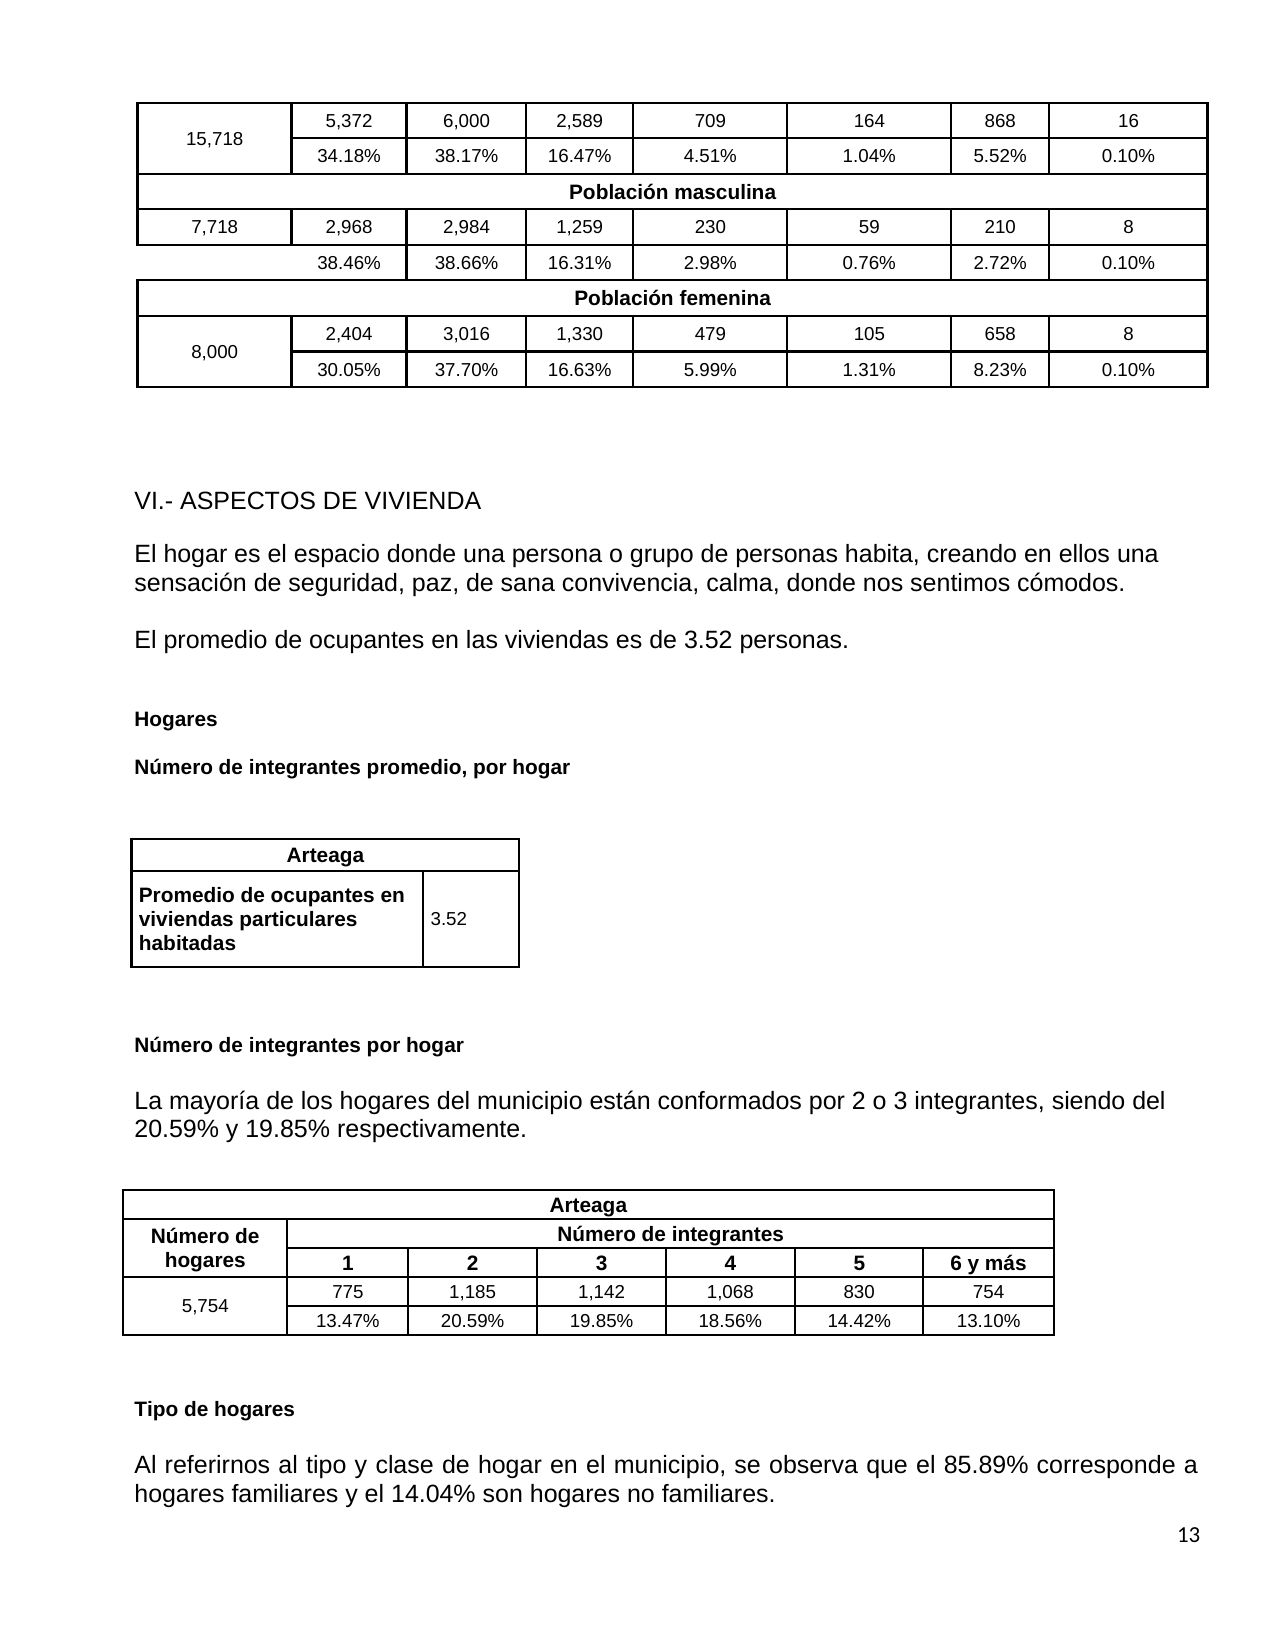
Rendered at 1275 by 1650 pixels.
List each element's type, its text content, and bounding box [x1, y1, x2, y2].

table_cell 2 [409, 1249, 536, 1276]
table_cell 105 [788, 317, 950, 350]
table_cell 16.47% [527, 139, 632, 173]
table_cell 1.04% [788, 139, 950, 173]
table_cell 20.59% [409, 1307, 536, 1333]
table_cell 164 [788, 104, 950, 137]
table_cell 830 [796, 1278, 922, 1305]
table_cell 8 [1050, 317, 1206, 350]
table_cell 4 [667, 1249, 794, 1276]
table_cell 13.47% [288, 1307, 407, 1333]
table_header Arteaga [133, 840, 518, 870]
table_cell 1,185 [409, 1278, 536, 1305]
table_cell 1,330 [527, 317, 632, 350]
table_cell 13.10% [924, 1307, 1053, 1333]
table_cell 0.10% [1050, 139, 1206, 173]
table_cell 868 [952, 104, 1048, 137]
table_cell Población femenina [139, 281, 1206, 315]
text VI.- ASPECTOS DE VIVIENDA [134, 486, 1200, 515]
text Tipo de hogares [134, 1397, 1200, 1421]
table_cell 7,718 [139, 210, 290, 244]
table_cell 59 [788, 210, 950, 244]
table_cell 8.23% [952, 353, 1048, 386]
table_cell 1,259 [527, 210, 632, 244]
text Al referirnos al tipo y clase de hogar en el municipio, se observa que el 85.89% corresponde a hogares familiares y el 14.04% son hogares no familiares. [134, 1450, 1200, 1507]
table_cell 18.56% [667, 1307, 794, 1333]
table_cell 3,016 [408, 317, 525, 350]
table_cell 1,142 [538, 1278, 665, 1305]
table_cell 16.31% [527, 246, 632, 279]
table_cell 1.31% [788, 353, 950, 386]
table_header Arteaga [124, 1191, 1053, 1218]
table_cell 38.46% [291, 246, 405, 279]
table_cell Población masculina [139, 175, 1206, 208]
table_cell 5,754 [124, 1278, 286, 1333]
text El promedio de ocupantes en las viviendas es de 3.52 personas. [134, 625, 1200, 654]
table_cell 37.70% [408, 353, 525, 386]
table_cell 230 [634, 210, 786, 244]
table_cell 5 [796, 1249, 922, 1276]
text El hogar es el espacio donde una persona o grupo de personas habita, creando en ellos una sensación de seguridad, paz, de sana convivencia, calma, donde nos sentimos cómodos. [134, 539, 1200, 596]
table_cell 709 [634, 104, 786, 137]
table_cell 5.99% [634, 353, 786, 386]
table_cell 14.42% [796, 1307, 922, 1333]
table_cell 2,589 [527, 104, 632, 137]
table_cell Número de hogares [124, 1220, 286, 1276]
table_cell 3.52 [424, 872, 518, 966]
table_cell 4.51% [634, 139, 786, 173]
table_cell 15,718 [139, 104, 290, 173]
table_cell 30.05% [293, 353, 405, 386]
table_cell 479 [634, 317, 786, 350]
table_cell 2.98% [634, 246, 786, 279]
text La mayoría de los hogares del municipio están conformados por 2 o 3 integrantes, siendo del 20.59% y 19.85% respectivamente. [134, 1086, 1200, 1143]
table_cell Promedio de ocupantes en viviendas particulares habitadas [133, 872, 422, 966]
table_cell 34.18% [293, 139, 405, 173]
table_cell 0.10% [1050, 353, 1206, 386]
table_cell 754 [924, 1278, 1053, 1305]
table_cell 2,984 [408, 210, 525, 244]
table_cell 16 [1050, 104, 1206, 137]
table_cell 6 y más [924, 1249, 1053, 1276]
table_cell 8 [1050, 210, 1206, 244]
table_cell 658 [952, 317, 1048, 350]
text Número de integrantes por hogar [134, 1033, 1200, 1057]
table_cell 5,372 [293, 104, 405, 137]
table_cell 16.63% [527, 353, 632, 386]
table_cell 38.66% [408, 246, 525, 279]
table_cell 2,404 [293, 317, 405, 350]
table_cell 210 [952, 210, 1048, 244]
table_cell 19.85% [538, 1307, 665, 1333]
table_cell 8,000 [139, 317, 290, 386]
table_cell 5.52% [952, 139, 1048, 173]
table_cell 2.72% [952, 246, 1048, 279]
table_cell 0.10% [1050, 246, 1206, 279]
table_cell 3 [538, 1249, 665, 1276]
table_cell Número de integrantes [288, 1220, 1053, 1247]
text Hogares [134, 707, 1200, 731]
table_cell 38.17% [408, 139, 525, 173]
table_cell 775 [288, 1278, 407, 1305]
table_cell 6,000 [408, 104, 525, 137]
table_cell 1 [288, 1249, 407, 1276]
table_cell 2,968 [293, 210, 405, 244]
text Número de integrantes promedio, por hogar [134, 755, 1200, 779]
table_cell 1,068 [667, 1278, 794, 1305]
table_cell 0.76% [788, 246, 950, 279]
